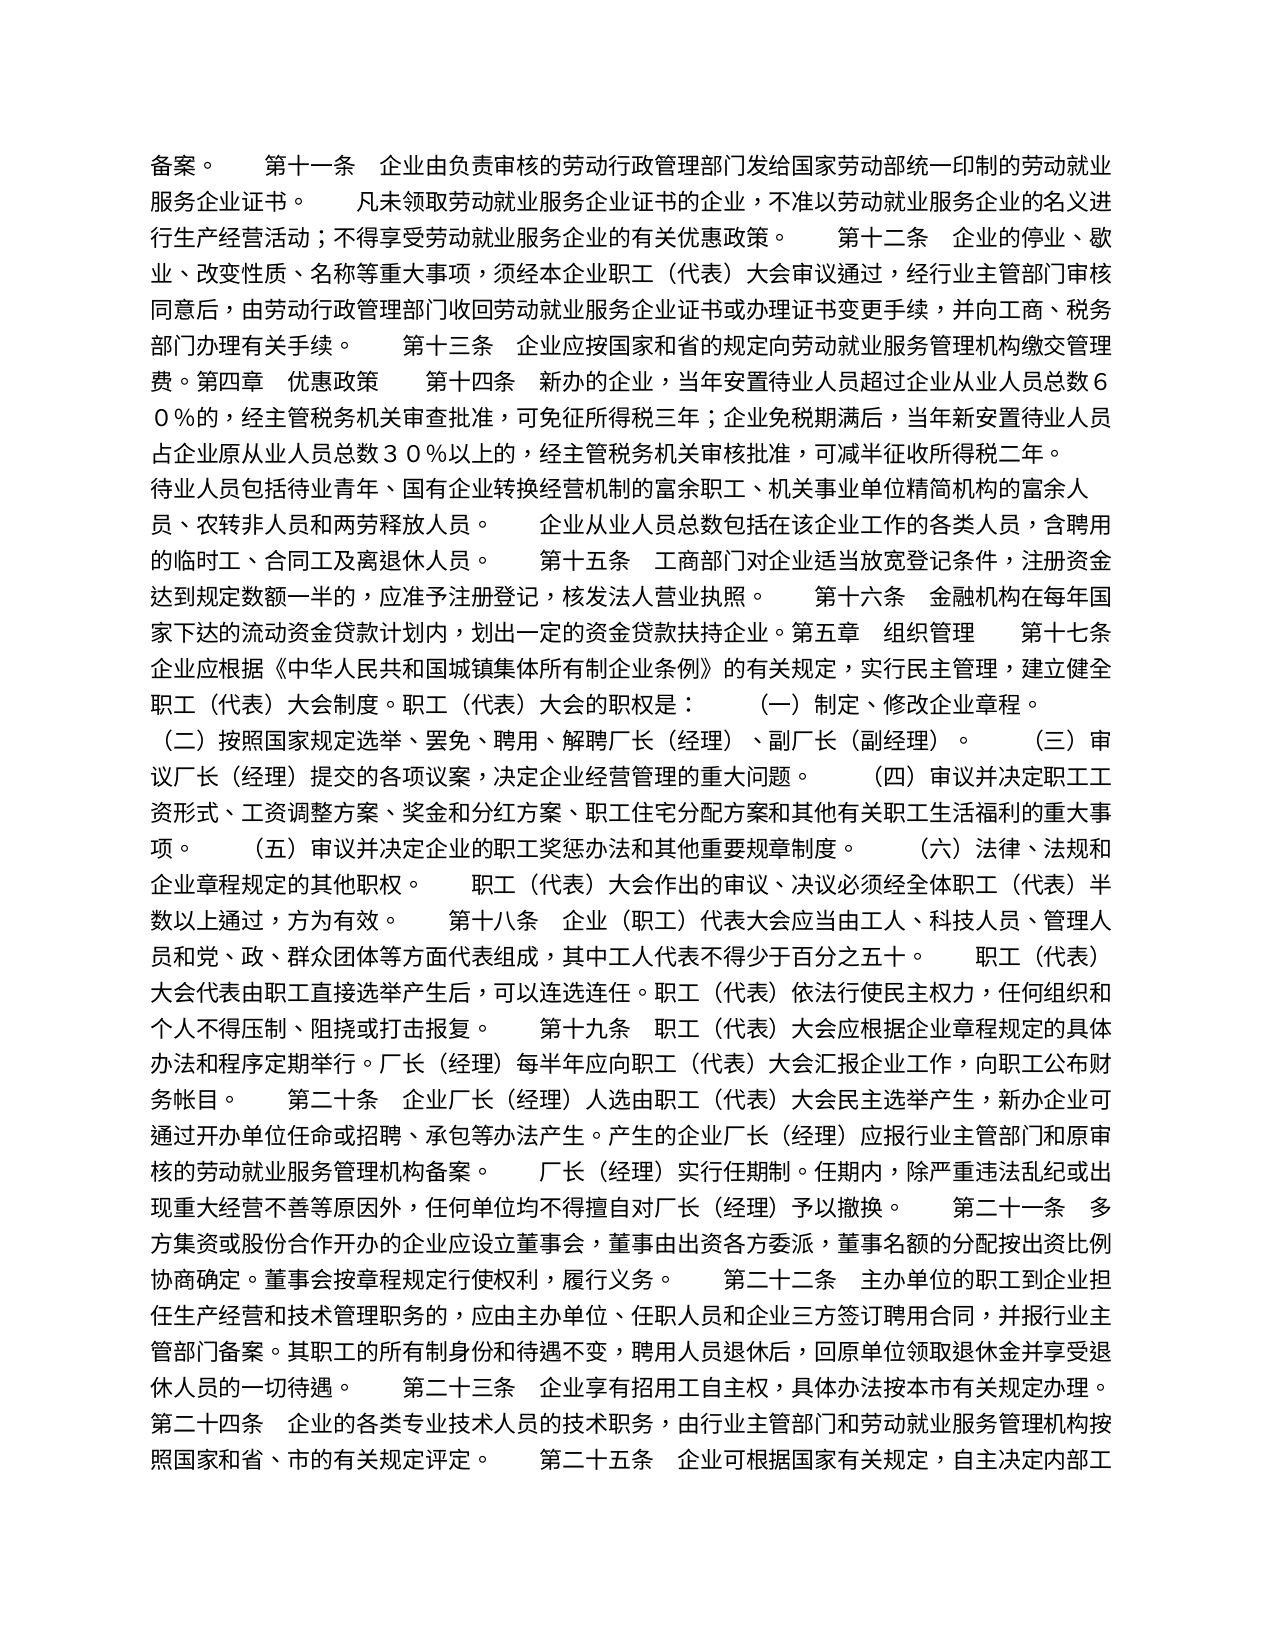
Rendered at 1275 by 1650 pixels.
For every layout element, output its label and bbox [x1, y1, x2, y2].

text [150, 150, 1125, 1475]
